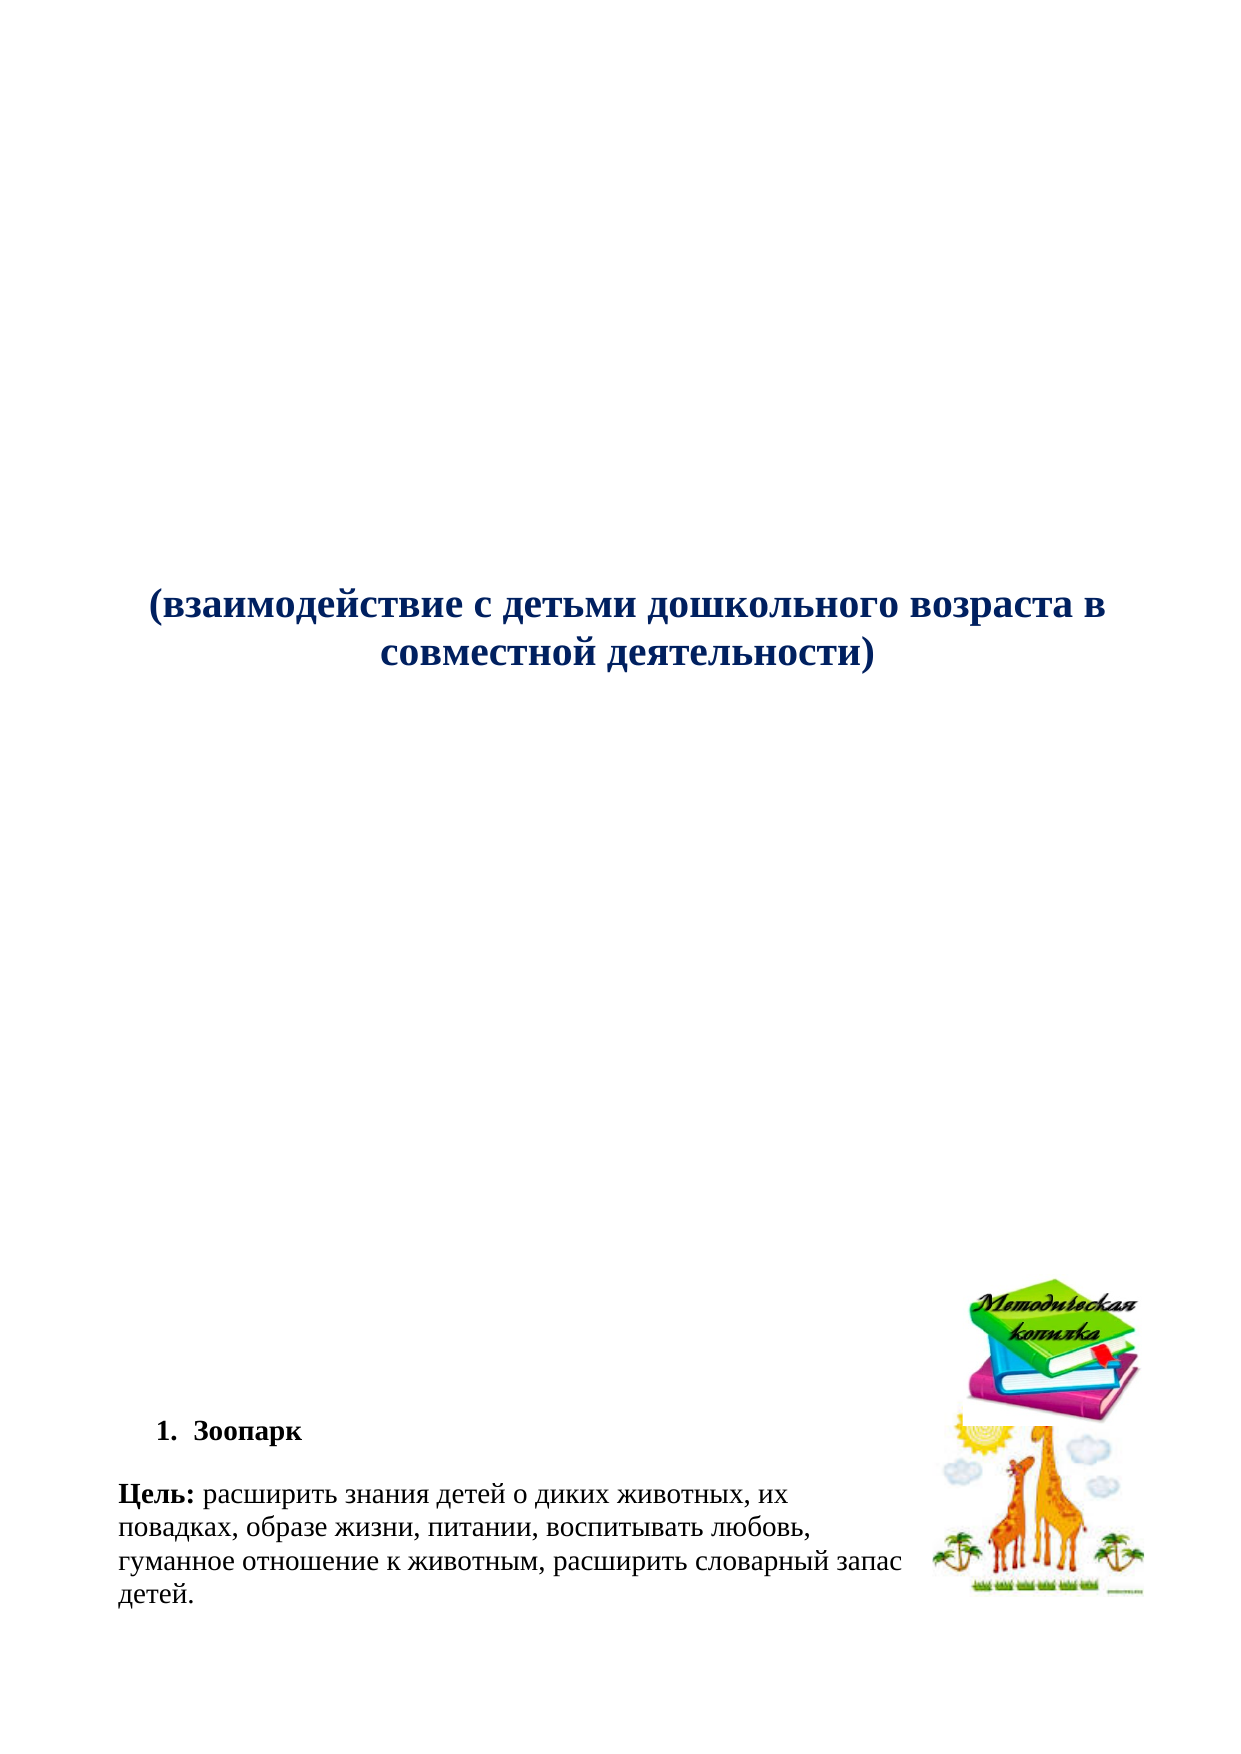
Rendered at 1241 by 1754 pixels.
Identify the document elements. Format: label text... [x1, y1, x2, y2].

text Цель: расширить знания детей о диких животных, их повадках, образе жизни, питании, воспитывать любовь, гуманное отношение к животным, расширить словарный запас детей. [118, 1476, 1137, 1610]
list Зоопарк [156, 1413, 932, 1447]
text (взаимодействие с детьми дошкольного возраста в совместной деятельности) [118, 579, 1137, 674]
picture [932, 1274, 1145, 1597]
